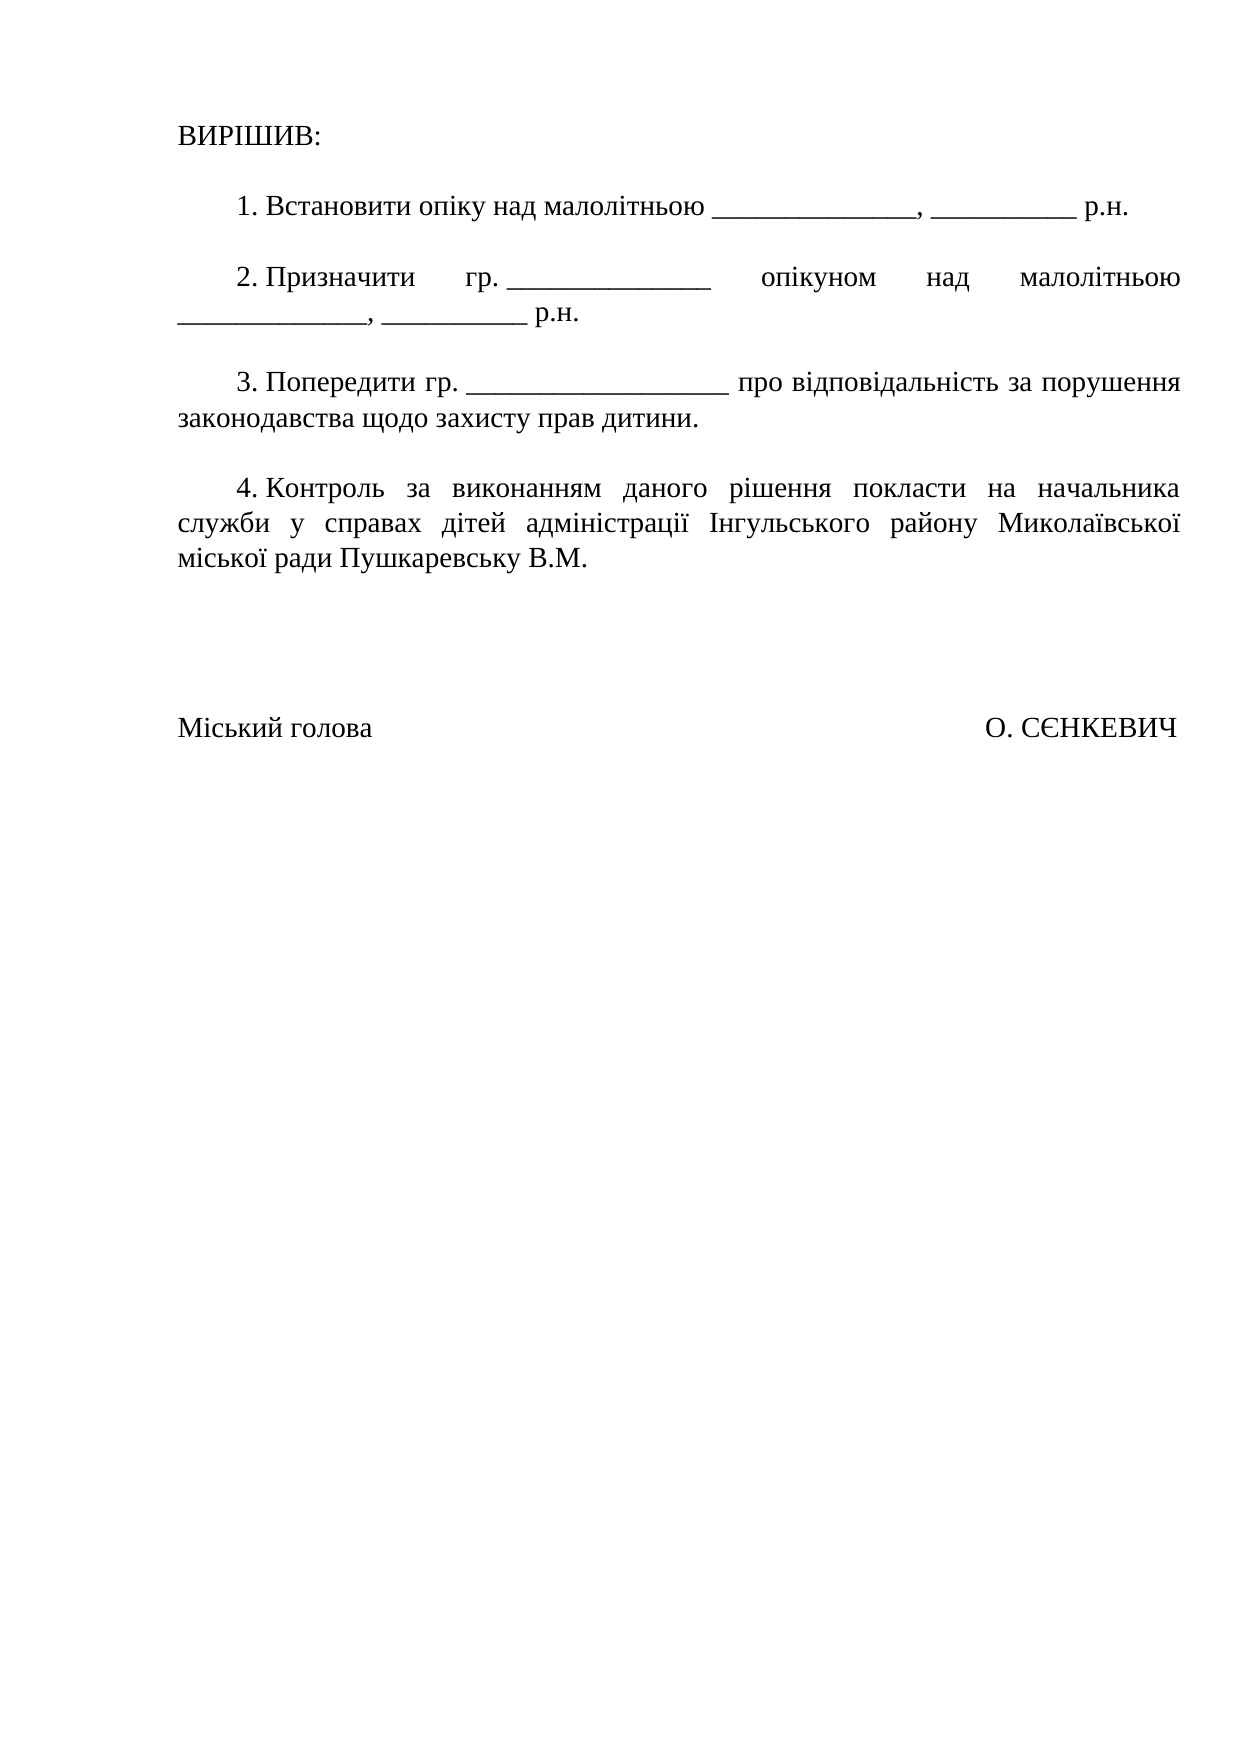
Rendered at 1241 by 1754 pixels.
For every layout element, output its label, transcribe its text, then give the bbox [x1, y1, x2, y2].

text 3. Попередити гр. __________________ про відповідальність за порушення законодавства щодо захисту прав дитини. [177, 364, 1181, 433]
text 2. Призначити гр. ______________ опікуном над малолітньою _____________, __________ р.н. [177, 259, 1181, 328]
text ВИРІШИВ: [177, 118, 1181, 152]
text 4. Контроль за виконанням даного рішення покласти на начальника служби у справах дітей адміністрації Інгульського району Миколаївської міської ради Пушкаревську В.М. [177, 470, 1181, 574]
text 1. Встановити опіку над малолітньою ______________, __________ р.н. [177, 188, 1181, 222]
text Міський голова О. СЄНКЕВИЧ [177, 710, 1181, 743]
